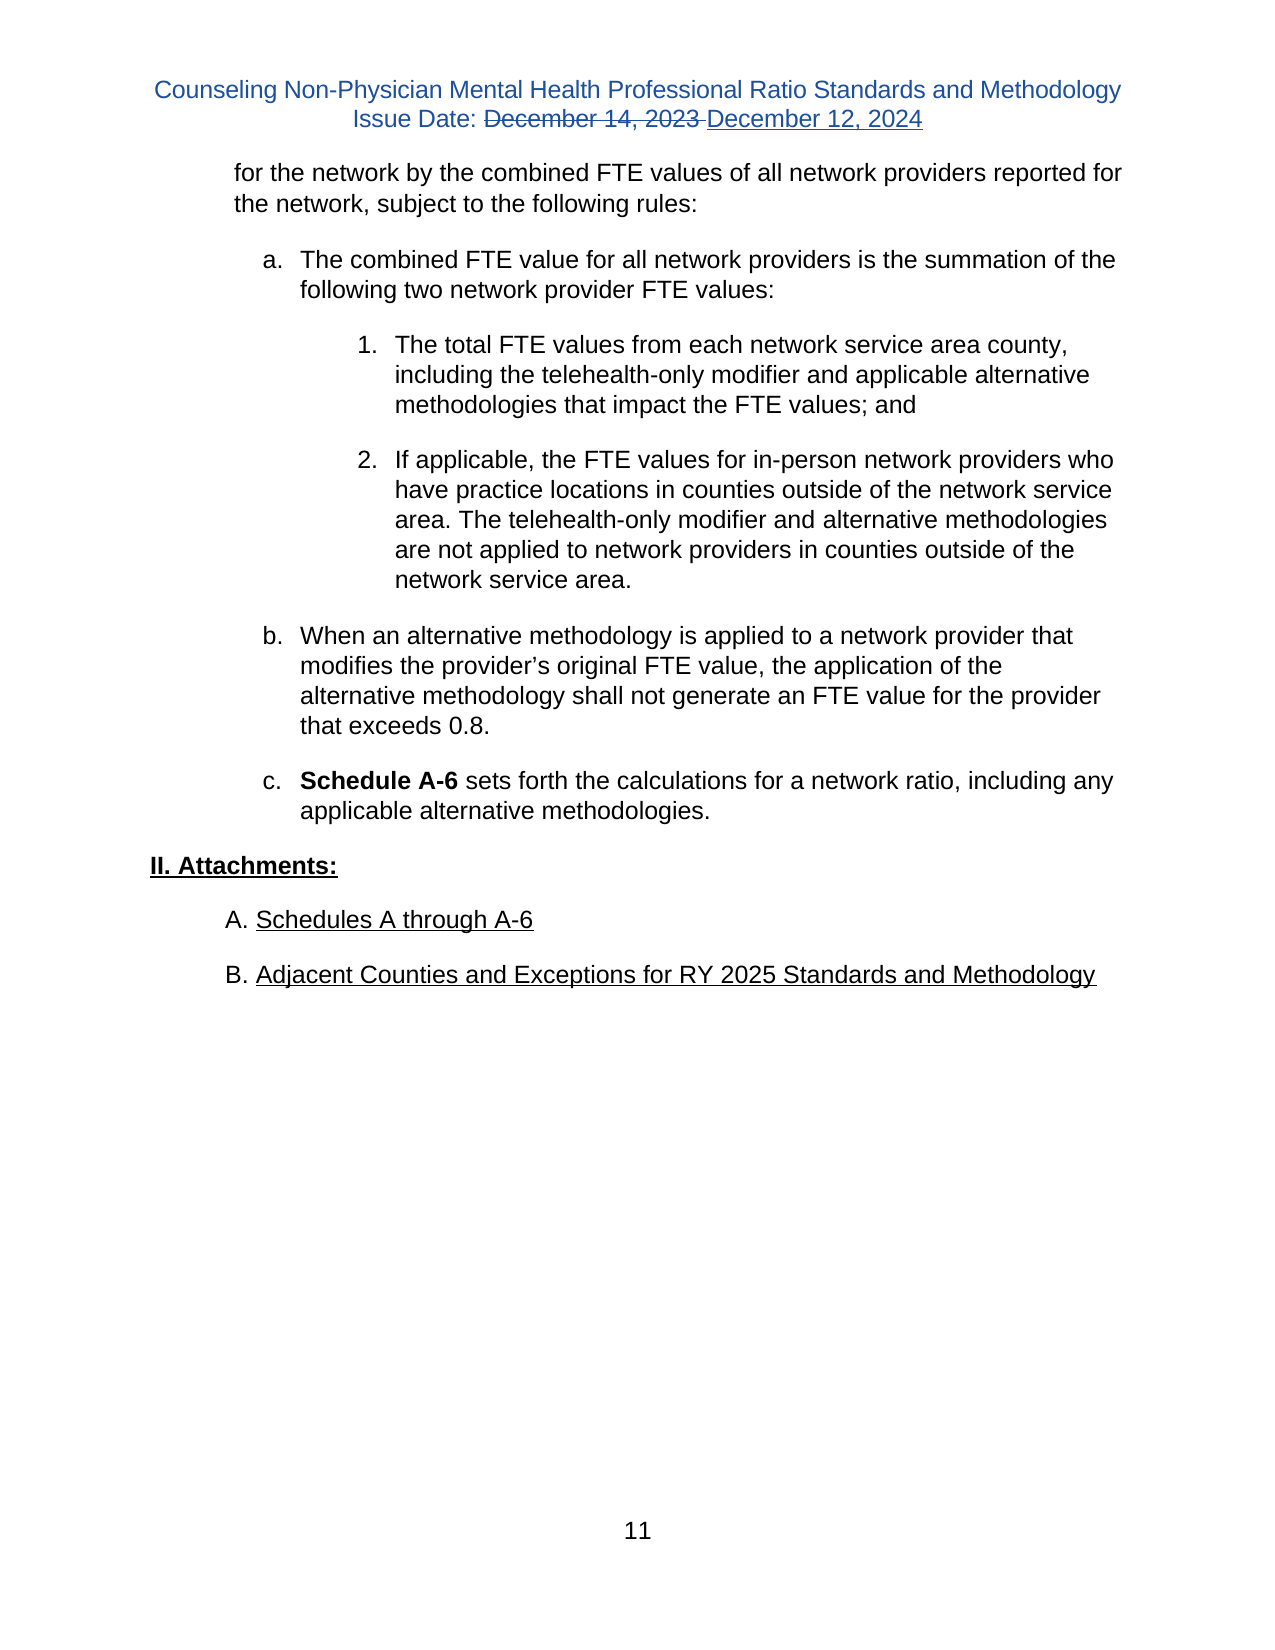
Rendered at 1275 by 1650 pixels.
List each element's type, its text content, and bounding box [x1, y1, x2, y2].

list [150, 157, 1125, 217]
list When an alternative methodology is applied to a network provider that modifies the provider’s original FTE value, the application of the alternative methodology shall not generate an FTE value for the provider that exceeds 0.8. [262, 621, 1125, 740]
list Schedule A-6 sets forth the calculations for a network ratio, including any applicable alternative methodologies. [262, 766, 1125, 825]
subtitle Adjacent Counties and Exceptions for RY 2025 Standards and Methodology [225, 960, 1125, 989]
list If applicable, the FTE values for in-person network providers who have practice locations in counties outside of the network service area. The telehealth-only modifier and alternative methodologies are not applied to network providers in counties outside of the network service area. [357, 445, 1125, 594]
list The combined FTE value for all network providers is the summation of the following two network provider FTE values: [262, 244, 1125, 303]
list The total FTE values from each network service area county, including the telehealth-only modifier and applicable alternative methodologies that impact the FTE values; and [357, 330, 1125, 419]
subtitle II. Attachments: [150, 851, 1125, 880]
subtitle Schedules A through A-6 [225, 905, 1125, 934]
